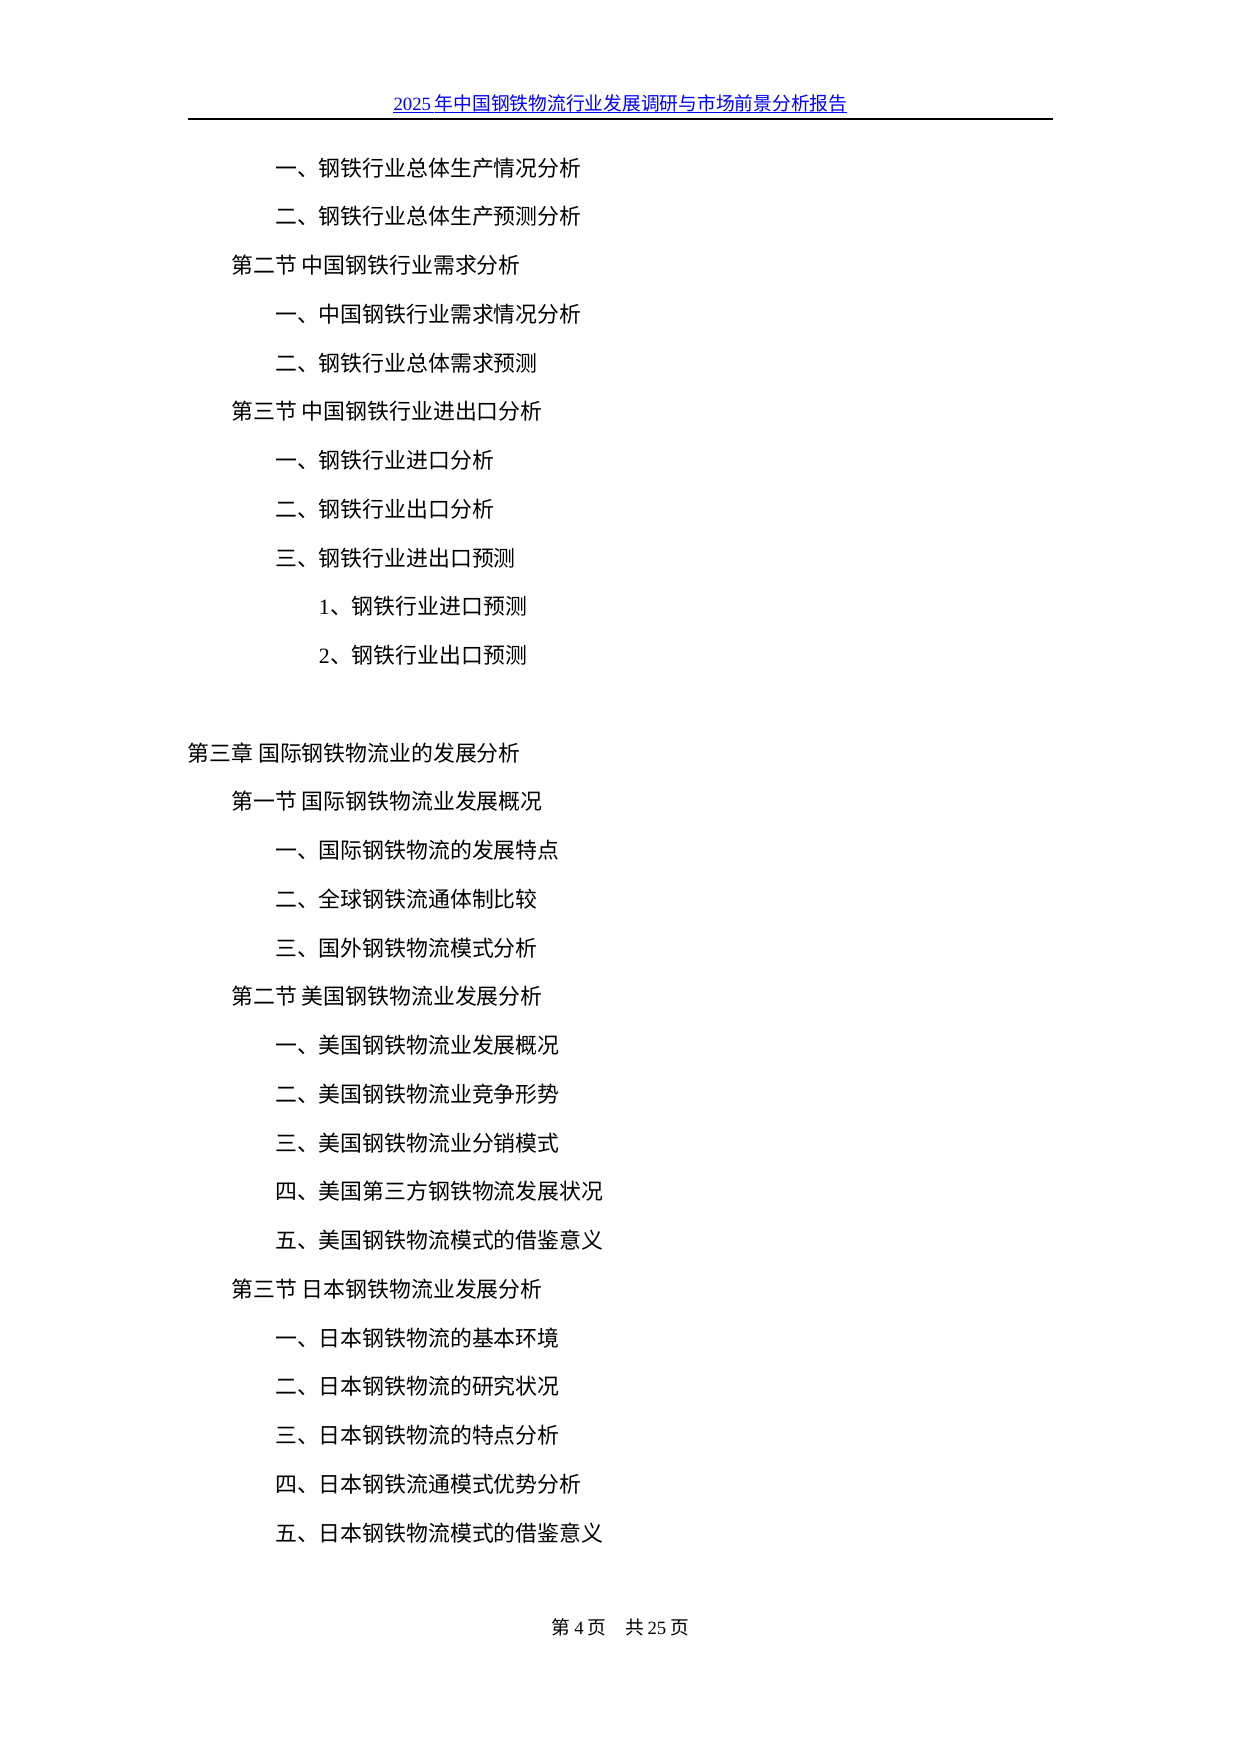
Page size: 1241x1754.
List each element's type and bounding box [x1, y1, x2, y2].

text [187, 150, 1053, 1548]
